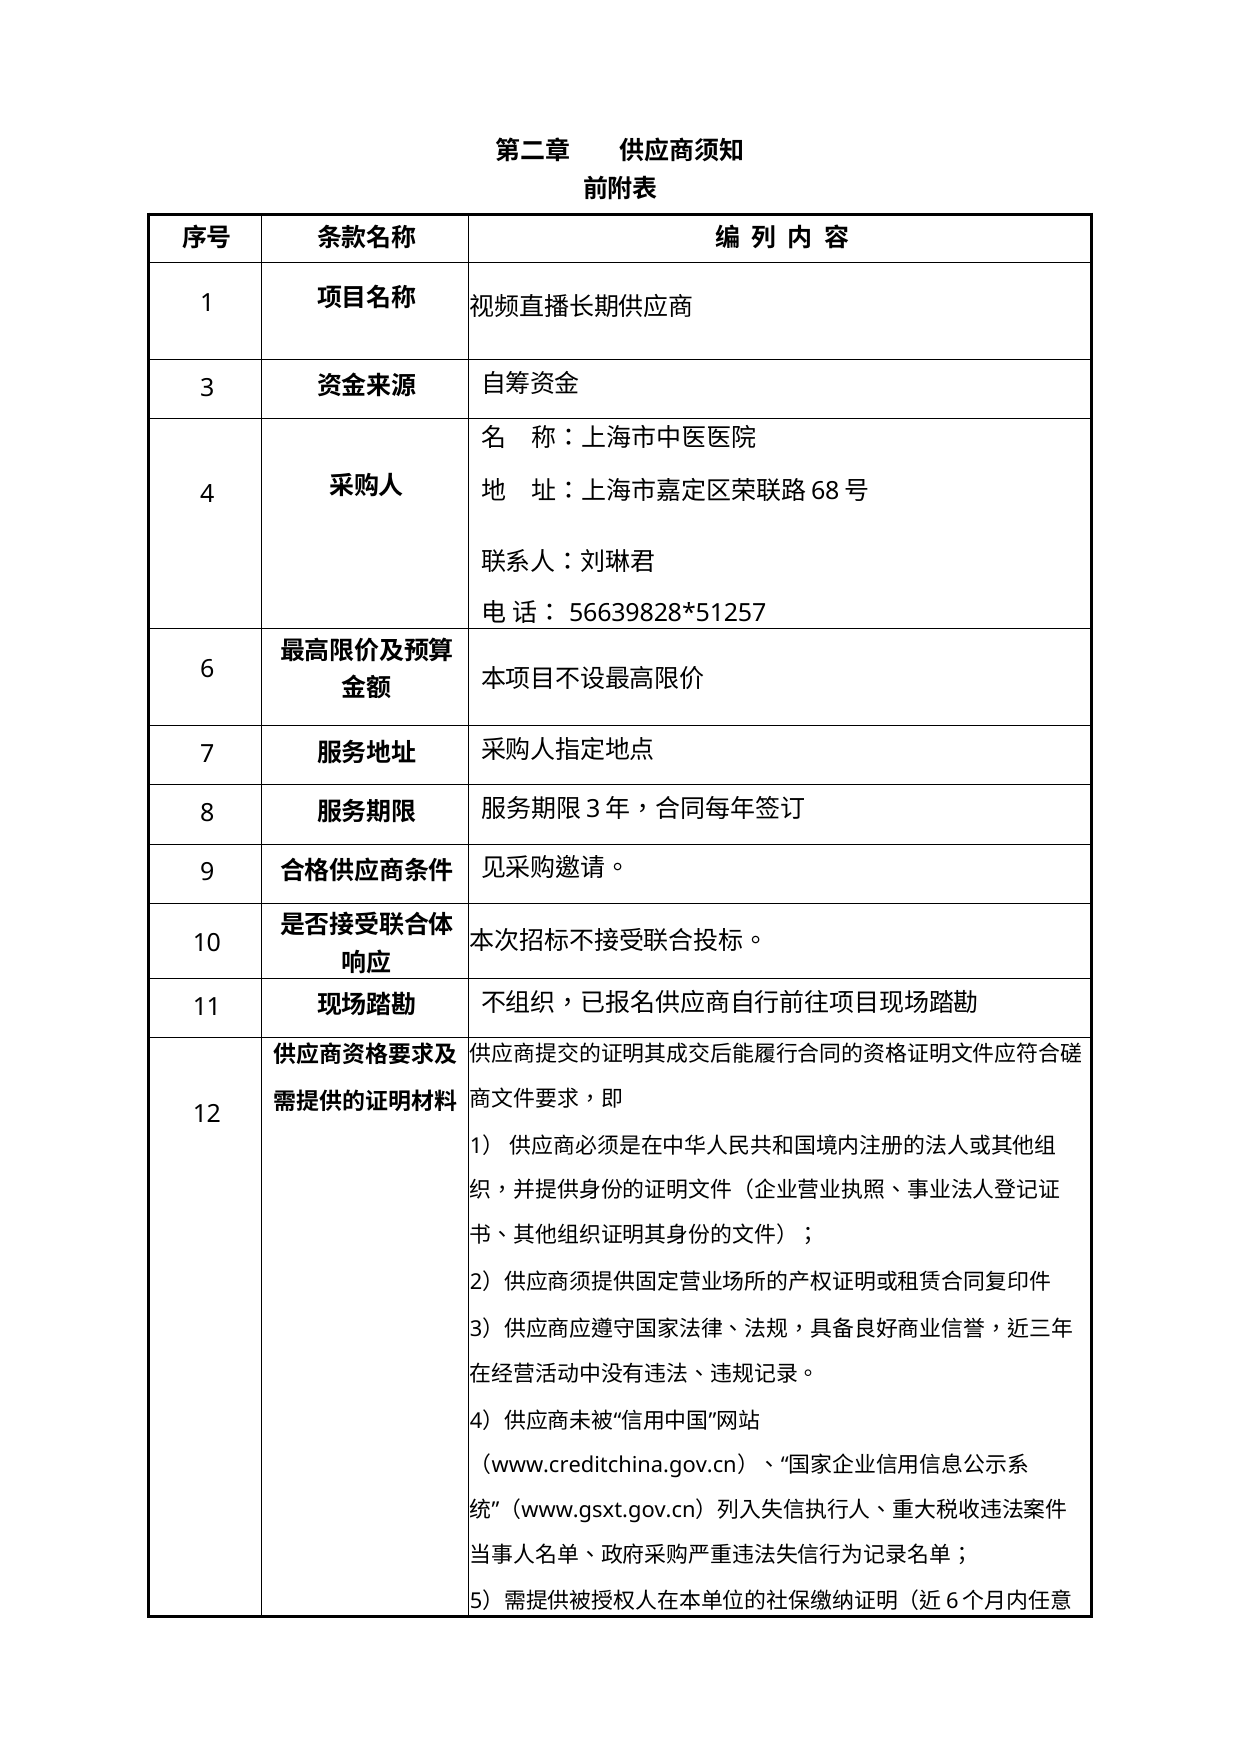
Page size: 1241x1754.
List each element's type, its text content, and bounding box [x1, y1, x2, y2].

table_cell 1 [150, 263, 261, 359]
table_cell 名 称：上海市中医医院 地 址：上海市嘉定区荣联路68号 联系人：刘琳君 电 话： 56639828*51257 [469, 419, 1090, 628]
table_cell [469, 1038, 1090, 1615]
table_cell 供应商资格要求及需提供的证明材料 [262, 1038, 468, 1615]
table_cell 11 [150, 979, 261, 1037]
table_cell 6 [150, 629, 261, 725]
table_cell 视频直播长期供应商 [469, 263, 1090, 359]
table_cell 9 [150, 845, 261, 902]
table_cell 10 [150, 904, 261, 978]
table_header 条款名称 [262, 216, 468, 262]
table_header 编 列 内 容 [469, 216, 1090, 262]
table_header 序号 [150, 216, 261, 262]
table_cell 见采购邀请。 [469, 845, 1090, 902]
table_cell 采购人指定地点 [469, 726, 1090, 784]
table_cell 服务期限 [262, 785, 468, 843]
table_cell 本项目不设最高限价 [469, 629, 1090, 725]
table_cell 7 [150, 726, 261, 784]
table_cell 最高限价及预算 金额 [262, 629, 468, 725]
table_cell 采购人 [262, 419, 468, 628]
table_cell 自筹资金 [469, 360, 1090, 418]
table_cell 合格供应商条件 [262, 845, 468, 902]
text 第二章 供应商须知 [119, 125, 1121, 168]
table_cell 3 [150, 360, 261, 418]
table_cell 资金来源 [262, 360, 468, 418]
table_cell 本次招标不接受联合投标。 [469, 904, 1090, 978]
table_cell 现场踏勘 [262, 979, 468, 1037]
table_cell 12 [150, 1038, 261, 1615]
table_cell 8 [150, 785, 261, 843]
table_cell 不组织，已报名供应商自行前往项目现场踏勘 [469, 979, 1090, 1037]
table_cell 4 [150, 419, 261, 628]
text 前附表 [154, 171, 1086, 205]
table_cell 服务地址 [262, 726, 468, 784]
table_cell 服务期限3年，合同每年签订 [469, 785, 1090, 843]
table_cell 是否接受联合体 响应 [262, 904, 468, 978]
table_cell 项目名称 [262, 263, 468, 359]
